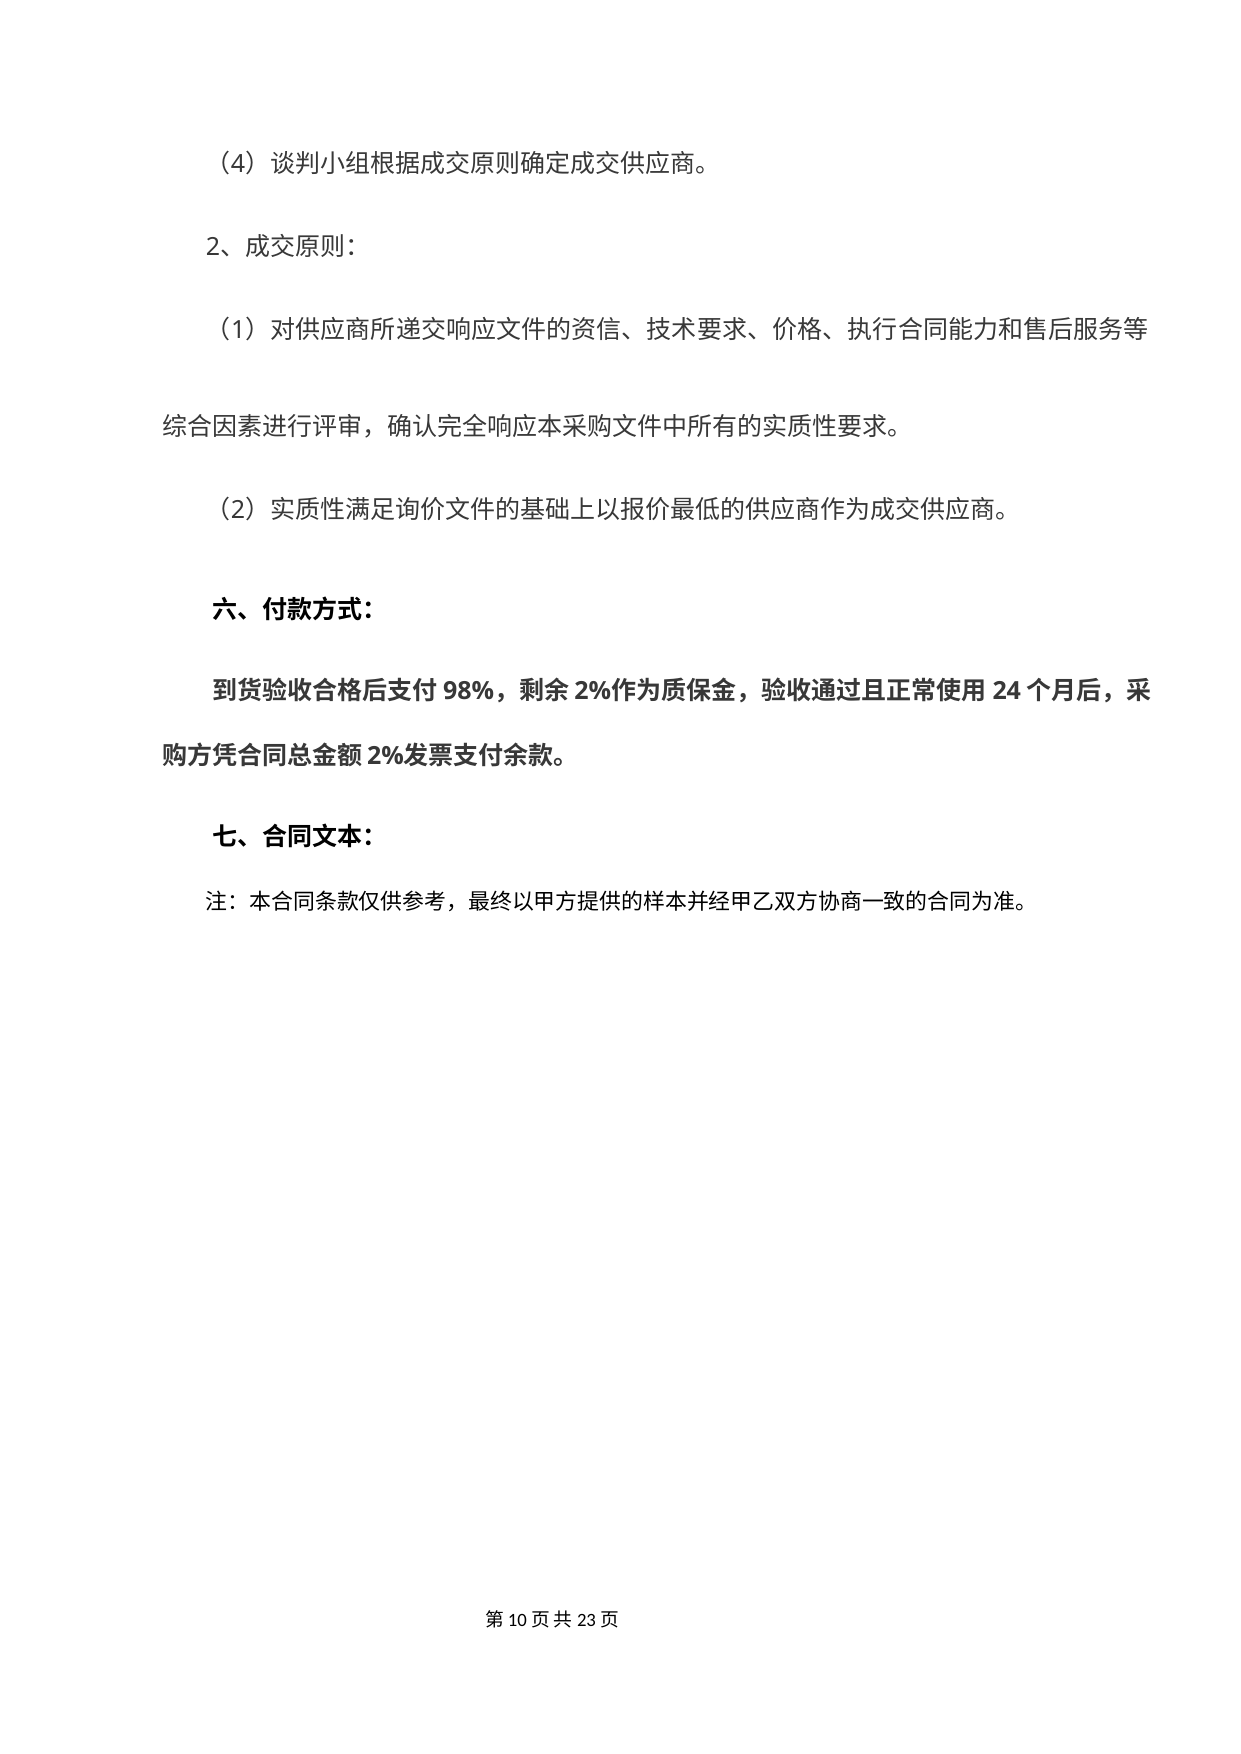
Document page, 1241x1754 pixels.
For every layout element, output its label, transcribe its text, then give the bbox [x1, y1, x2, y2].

text （4）谈判小组根据成交原则确定成交供应商。 [162, 129, 1152, 194]
text 2、成交原则： [162, 212, 1152, 277]
text 注：本合同条款仅供参考，最终以甲方提供的样本并经甲乙双方协商一致的合同为准。 [162, 884, 1152, 915]
text 到货验收合格后支付98%，剩余2%作为质保金，验收通过且正常使用24个月后，采购方凭合同总金额2%发票支付余款。 [162, 656, 1152, 786]
text （1）对供应商所递交响应文件的资信、技术要求、价格、执行合同能力和售后服务等综合因素进行评审，确认完全响应本采购文件中所有的实质性要求。 [162, 295, 1152, 457]
text （2）实质性满足询价文件的基础上以报价最低的供应商作为成交供应商。 [162, 476, 1152, 541]
text 六、付款方式： [162, 575, 1152, 640]
text 七、合同文本： [162, 802, 1152, 867]
